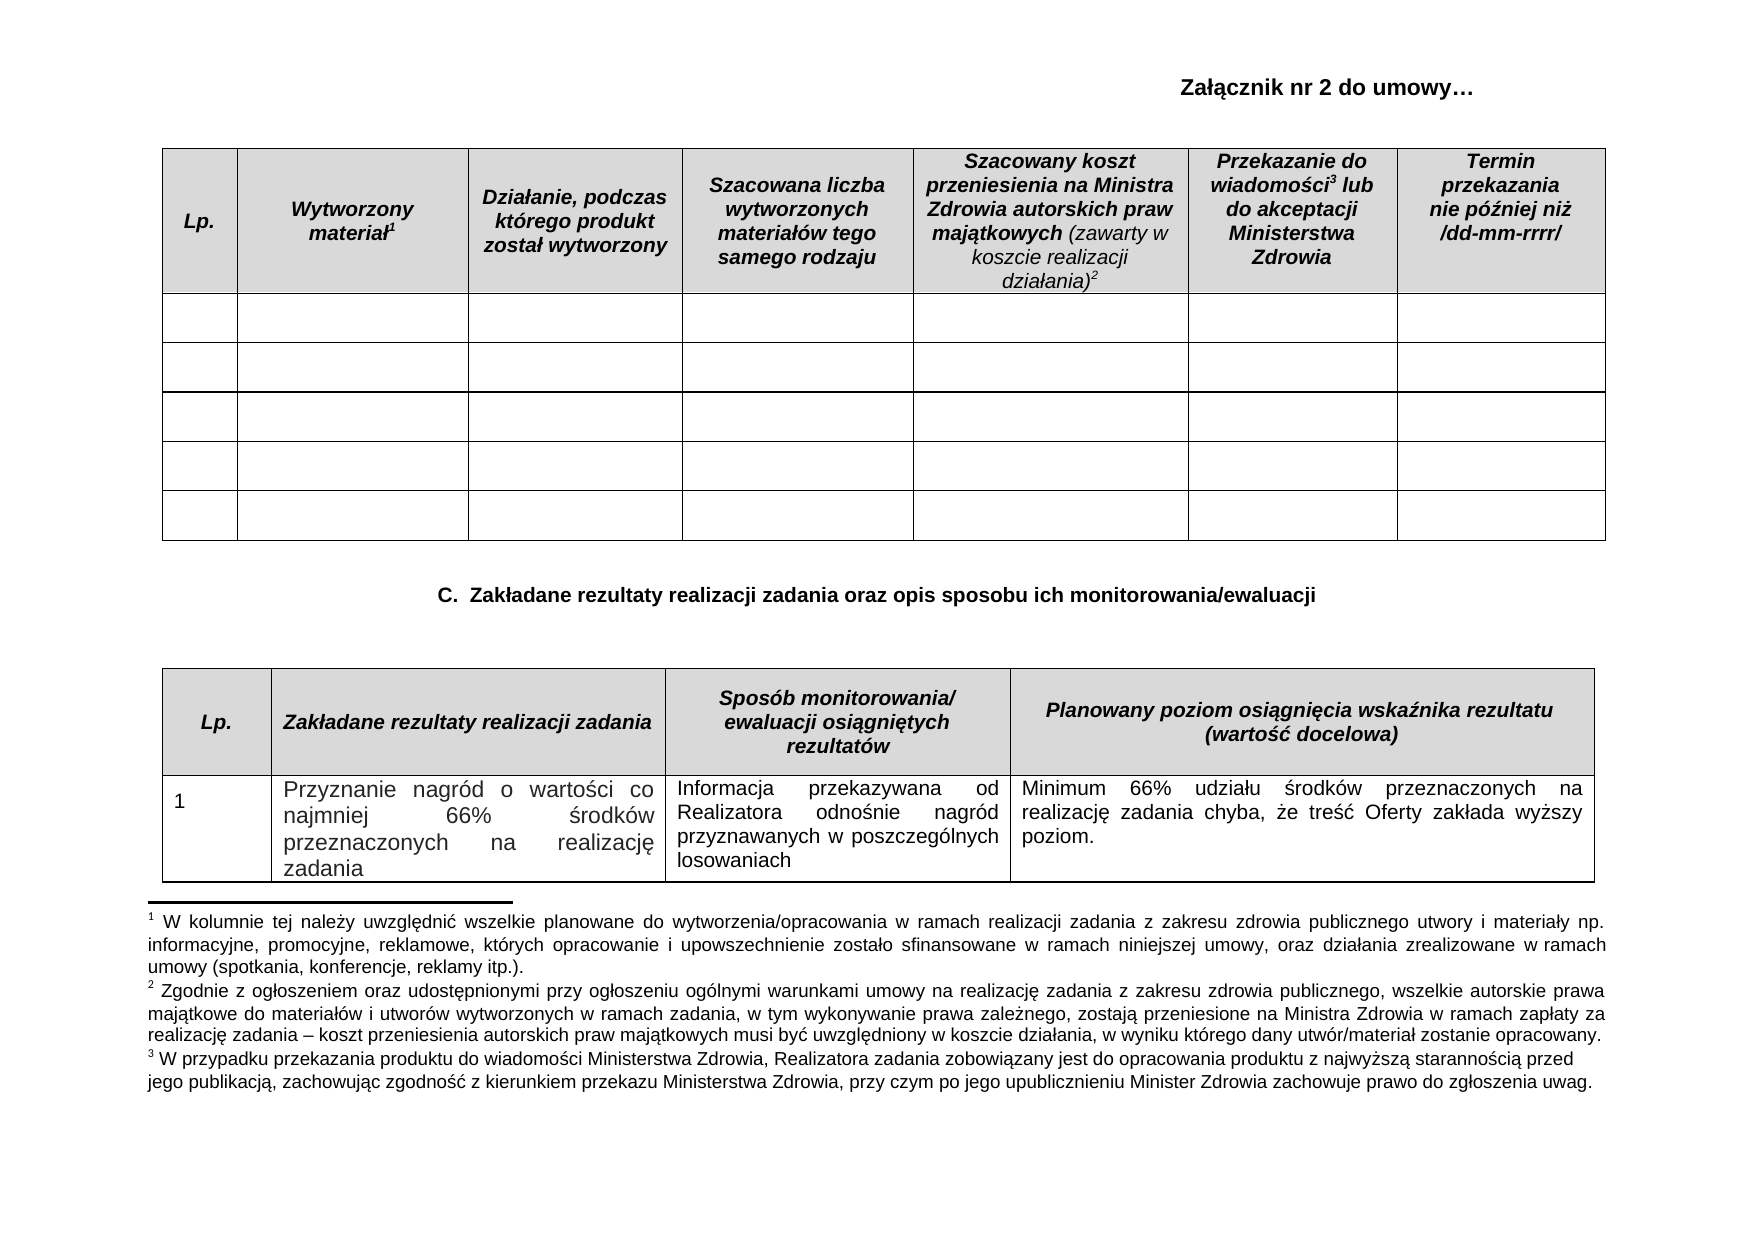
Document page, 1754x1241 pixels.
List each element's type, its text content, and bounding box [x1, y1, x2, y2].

table_cell [469, 442, 682, 490]
table_cell [1189, 491, 1397, 540]
table_cell [1398, 294, 1605, 342]
text C. Zakładane rezultaty realizacji zadania oraz opis sposobu ich monitorowania/ewaluacji [148, 583, 1606, 607]
table_cell [683, 491, 913, 540]
table_cell [1189, 343, 1397, 391]
table_cell [238, 442, 468, 490]
table_cell [238, 294, 468, 342]
table_cell [163, 442, 237, 490]
table_cell [1398, 442, 1605, 490]
table_cell [469, 294, 682, 342]
table_cell [683, 294, 913, 342]
table_cell [238, 393, 468, 441]
table_cell [914, 294, 1188, 342]
table_header Planowany poziom osiągnięcia wskaźnika rezultatu (wartość docelowa) [1011, 669, 1594, 775]
table_header Przekazanie do wiadomości lub do akceptacji Ministerstwa Zdrowia [1189, 149, 1397, 292]
table_cell [683, 343, 913, 391]
table_header Sposób monitorowania/ ewaluacji osiągniętych rezultatów [666, 669, 1010, 775]
table_header Działanie, podczas którego produkt został wytworzony [469, 149, 682, 292]
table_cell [1011, 776, 1594, 881]
table_header Lp. [163, 149, 237, 292]
table_cell [914, 442, 1188, 490]
table_cell 1 [163, 776, 271, 881]
table_cell [914, 343, 1188, 391]
table_cell [1189, 294, 1397, 342]
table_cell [272, 776, 665, 881]
table_cell [1189, 393, 1397, 441]
table_header Zakładane rezultaty realizacji zadania [272, 669, 665, 775]
table_cell [1398, 491, 1605, 540]
table_cell [469, 343, 682, 391]
table_cell [163, 294, 237, 342]
table_cell [469, 491, 682, 540]
table_cell [238, 343, 468, 391]
table_cell [683, 442, 913, 490]
table_header Lp. [163, 669, 271, 775]
table_cell [163, 343, 237, 391]
table_header Szacowana liczba wytworzonych materiałów tego samego rodzaju [683, 149, 913, 292]
table_cell [1189, 442, 1397, 490]
table_cell [914, 491, 1188, 540]
table_cell [163, 491, 237, 540]
table_cell [1398, 343, 1605, 391]
table_cell [1398, 393, 1605, 441]
table_header Termin przekazania nie później niż /dd-mm-rrrr/ [1398, 149, 1605, 292]
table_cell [666, 776, 1010, 881]
table_cell [238, 491, 468, 540]
table_cell [163, 393, 237, 441]
table_header Wytworzony materiał [238, 149, 468, 292]
table_cell [683, 393, 913, 441]
table_header Szacowany koszt przeniesienia na Ministra Zdrowia autorskich praw majątkowych (zawarty w koszcie realizacji działania) [914, 149, 1188, 292]
table_cell [469, 393, 682, 441]
table_cell [914, 393, 1188, 441]
